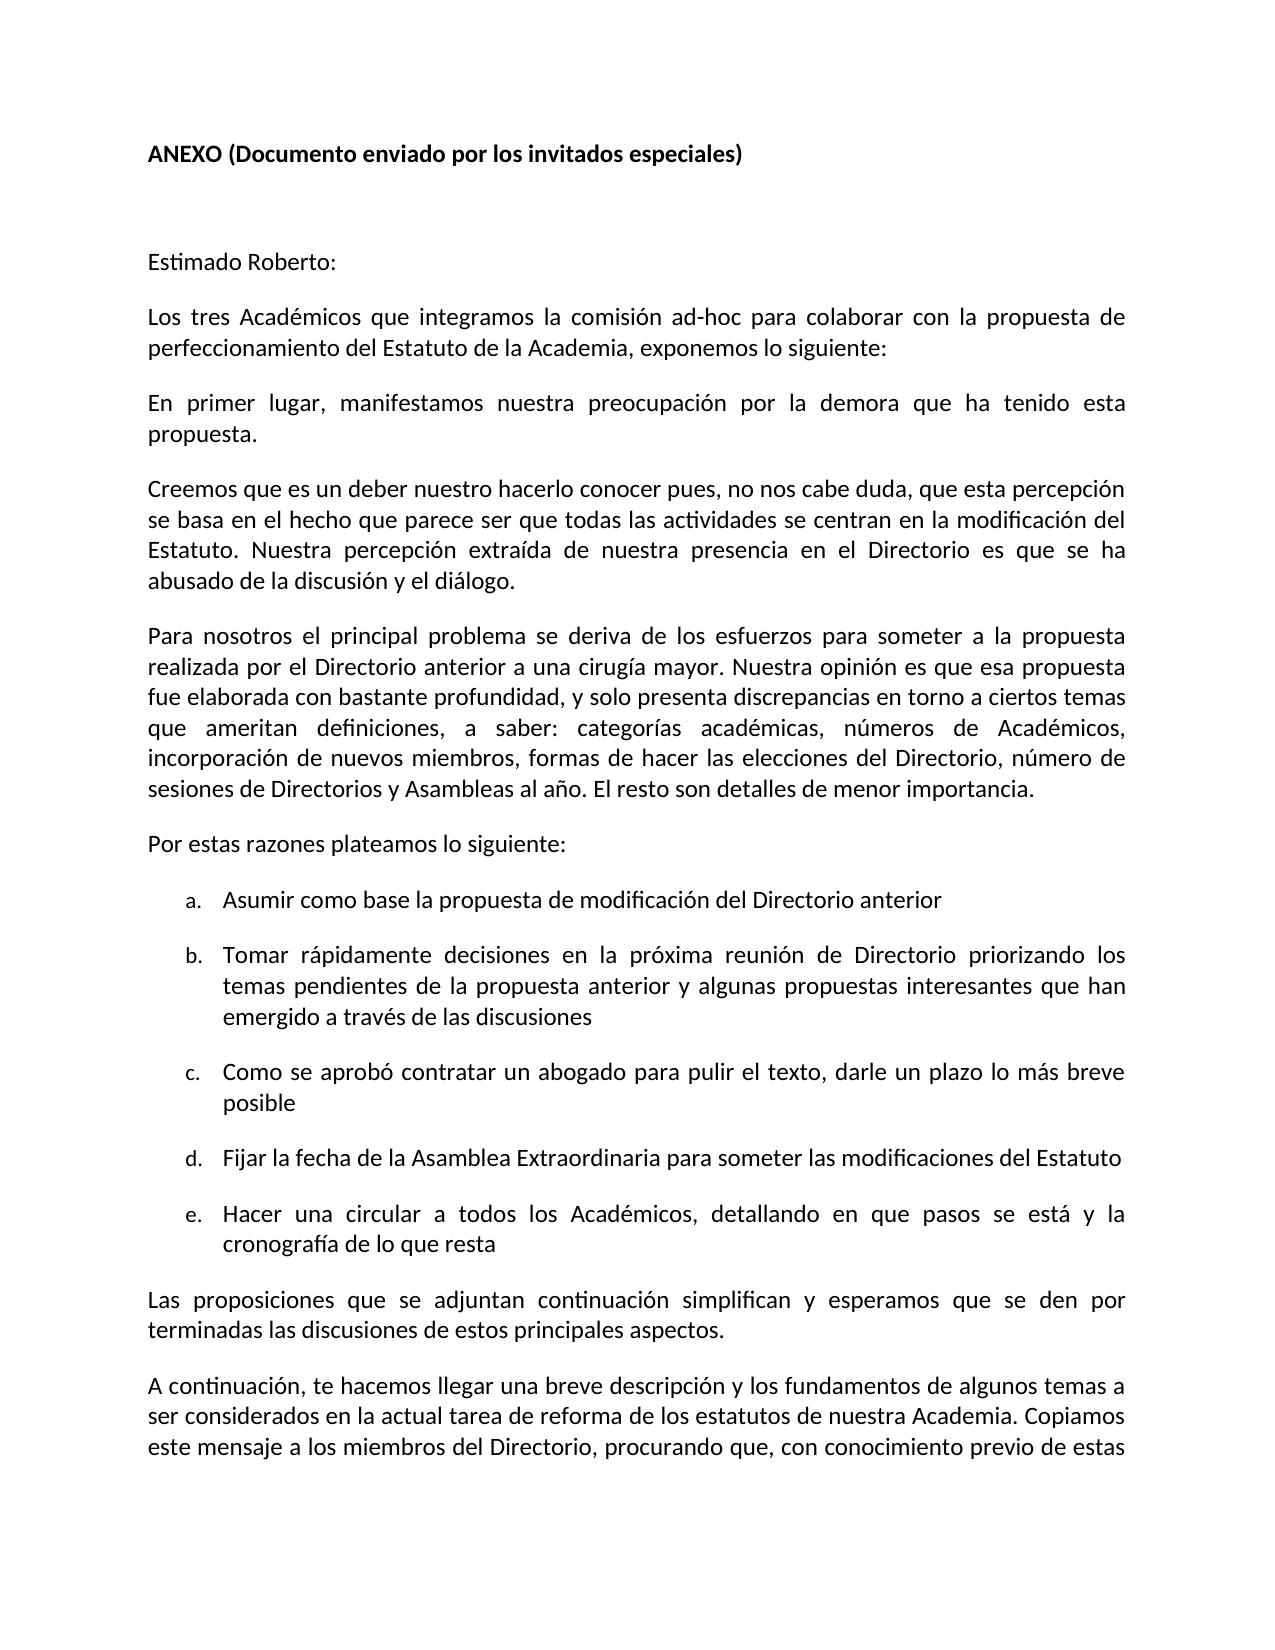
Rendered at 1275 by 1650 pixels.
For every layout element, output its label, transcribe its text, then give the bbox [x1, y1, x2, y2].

list Hacer una circular a todos los Académicos, detallando en que pasos se está y la cronografía de lo que resta [185, 1198, 1127, 1259]
text ANEXO (Documento enviado por los invitados especiales) [148, 138, 1127, 169]
list Como se aprobó contratar un abogado para pulir el texto, darle un plazo lo más breve posible [185, 1056, 1127, 1117]
text En primer lugar, manifestamos nuestra preocupación por la demora que ha tenido esta propuesta. [148, 387, 1127, 448]
text Las proposiciones que se adjuntan continuación simplifican y esperamos que se den por terminadas las discusiones de estos principales aspectos. [148, 1284, 1127, 1345]
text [148, 1370, 1127, 1461]
text Creemos que es un deber nuestro hacerlo conocer pues, no nos cabe duda, que esta percepción se basa en el hecho que parece ser que todas las actividades se centran en la modificación del Estatuto. Nuestra percepción extraída de nuestra presencia en el Directorio es que se ha abusado de la discusión y el diálogo. [148, 473, 1127, 595]
list Fijar la fecha de la Asamblea Extraordinaria para someter las modificaciones del Estatuto [185, 1142, 1127, 1173]
text Por estas razones plateamos lo siguiente: [148, 828, 1127, 859]
list Tomar rápidamente decisiones en la próxima reunión de Directorio priorizando los temas pendientes de la propuesta anterior y algunas propuestas interesantes que han emergido a través de las discusiones [185, 939, 1127, 1031]
list Asumir como base la propuesta de modificación del Directorio anterior [185, 884, 1127, 914]
text Estimado Roberto: [148, 246, 1127, 276]
text Los tres Académicos que integramos la comisión ad-hoc para colaborar con la propuesta de perfeccionamiento del Estatuto de la Academia, exponemos lo siguiente: [148, 301, 1127, 362]
text Para nosotros el principal problema se deriva de los esfuerzos para someter a la propuesta realizada por el Directorio anterior a una cirugía mayor. Nuestra opinión es que esa propuesta fue elaborada con bastante profundidad, y solo presenta discrepancias en torno a ciertos temas que ameritan definiciones, a saber: categorías académicas, números de Académicos, incorporación de nuevos miembros, formas de hacer las elecciones del Directorio, número de sesiones de Directorios y Asambleas al año. El resto son detalles de menor importancia. [148, 620, 1127, 803]
